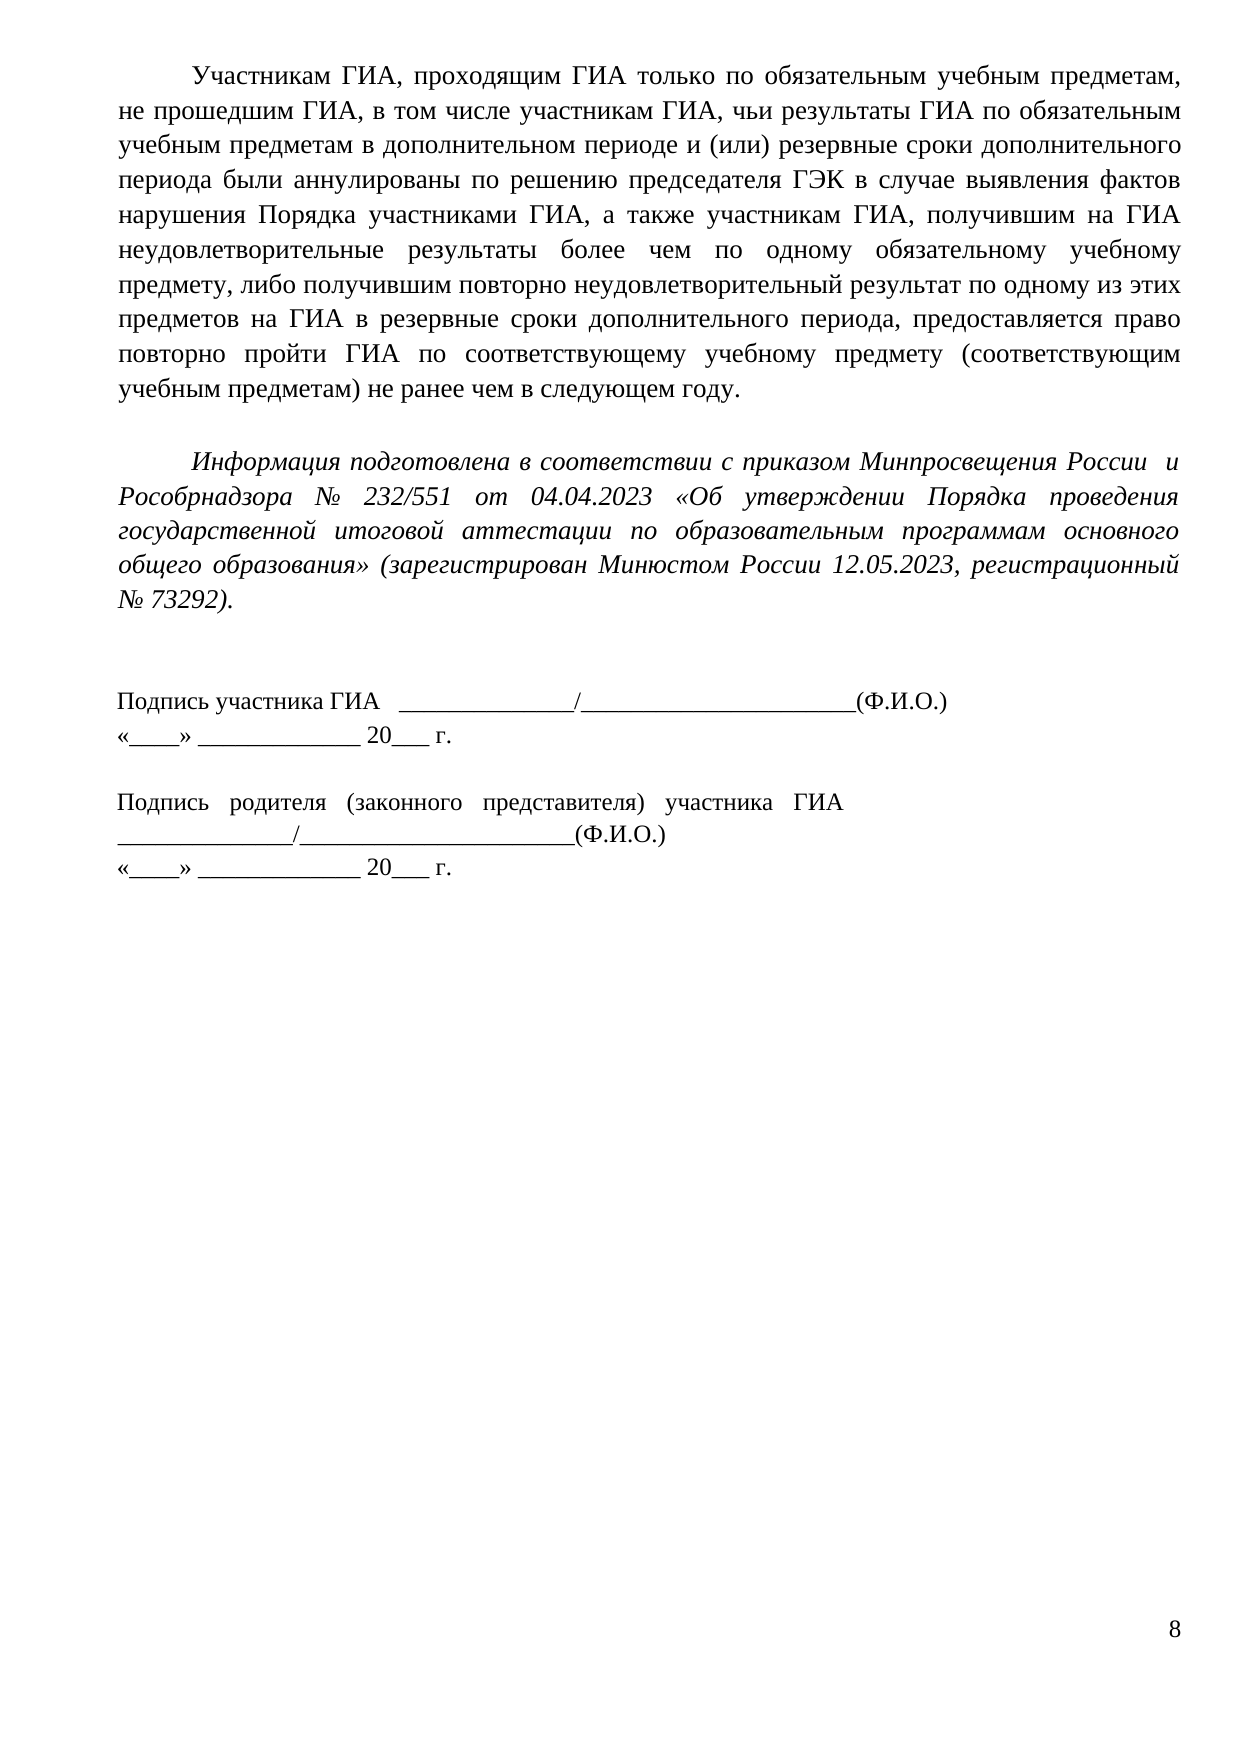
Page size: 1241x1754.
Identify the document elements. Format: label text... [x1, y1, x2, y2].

text «____» _____________ 20___ г. [117, 852, 1183, 881]
text Подпись родителя (законного представителя) участника ГИА ______________/______________________(Ф.И.О.) [117, 787, 844, 848]
text «____» _____________ 20___ г. [117, 720, 1183, 748]
text Информация подготовлена в соответствии с приказом Минпросвещения России и Рособрнадзора № 232/551 от 04.04.2023 «Об утверждении Порядка проведения государственной итоговой аттестации по образовательным программам основного общего образования» (зарегистрирован Минюстом России 12.05.2023, регистрационный № 73292). [118, 445, 1183, 614]
text Подпись участника ГИА ______________/______________________(Ф.И.О.) [117, 686, 1183, 715]
text Участникам ГИА, проходящим ГИА только по обязательным учебным предметам, не прошедшим ГИА, в том числе участникам ГИА, чьи результаты ГИА по обязательным учебным предметам в дополнительном периоде и (или) резервные сроки дополнительного периода были аннулированы по решению председателя ГЭК в случае выявления фактов нарушения Порядка участниками ГИА, а также участникам ГИА, получившим на ГИА неудовлетворительные результаты более чем по одному обязательному учебному предмету, либо получившим повторно неудовлетворительный результат по одному из этих предметов на ГИА в резервные сроки дополнительного периода, предоставляется право повторно пройти ГИА по соответствующему учебному предмету (соответствующим учебным предметам) не ранее чем в следующем году. [118, 59, 1182, 403]
